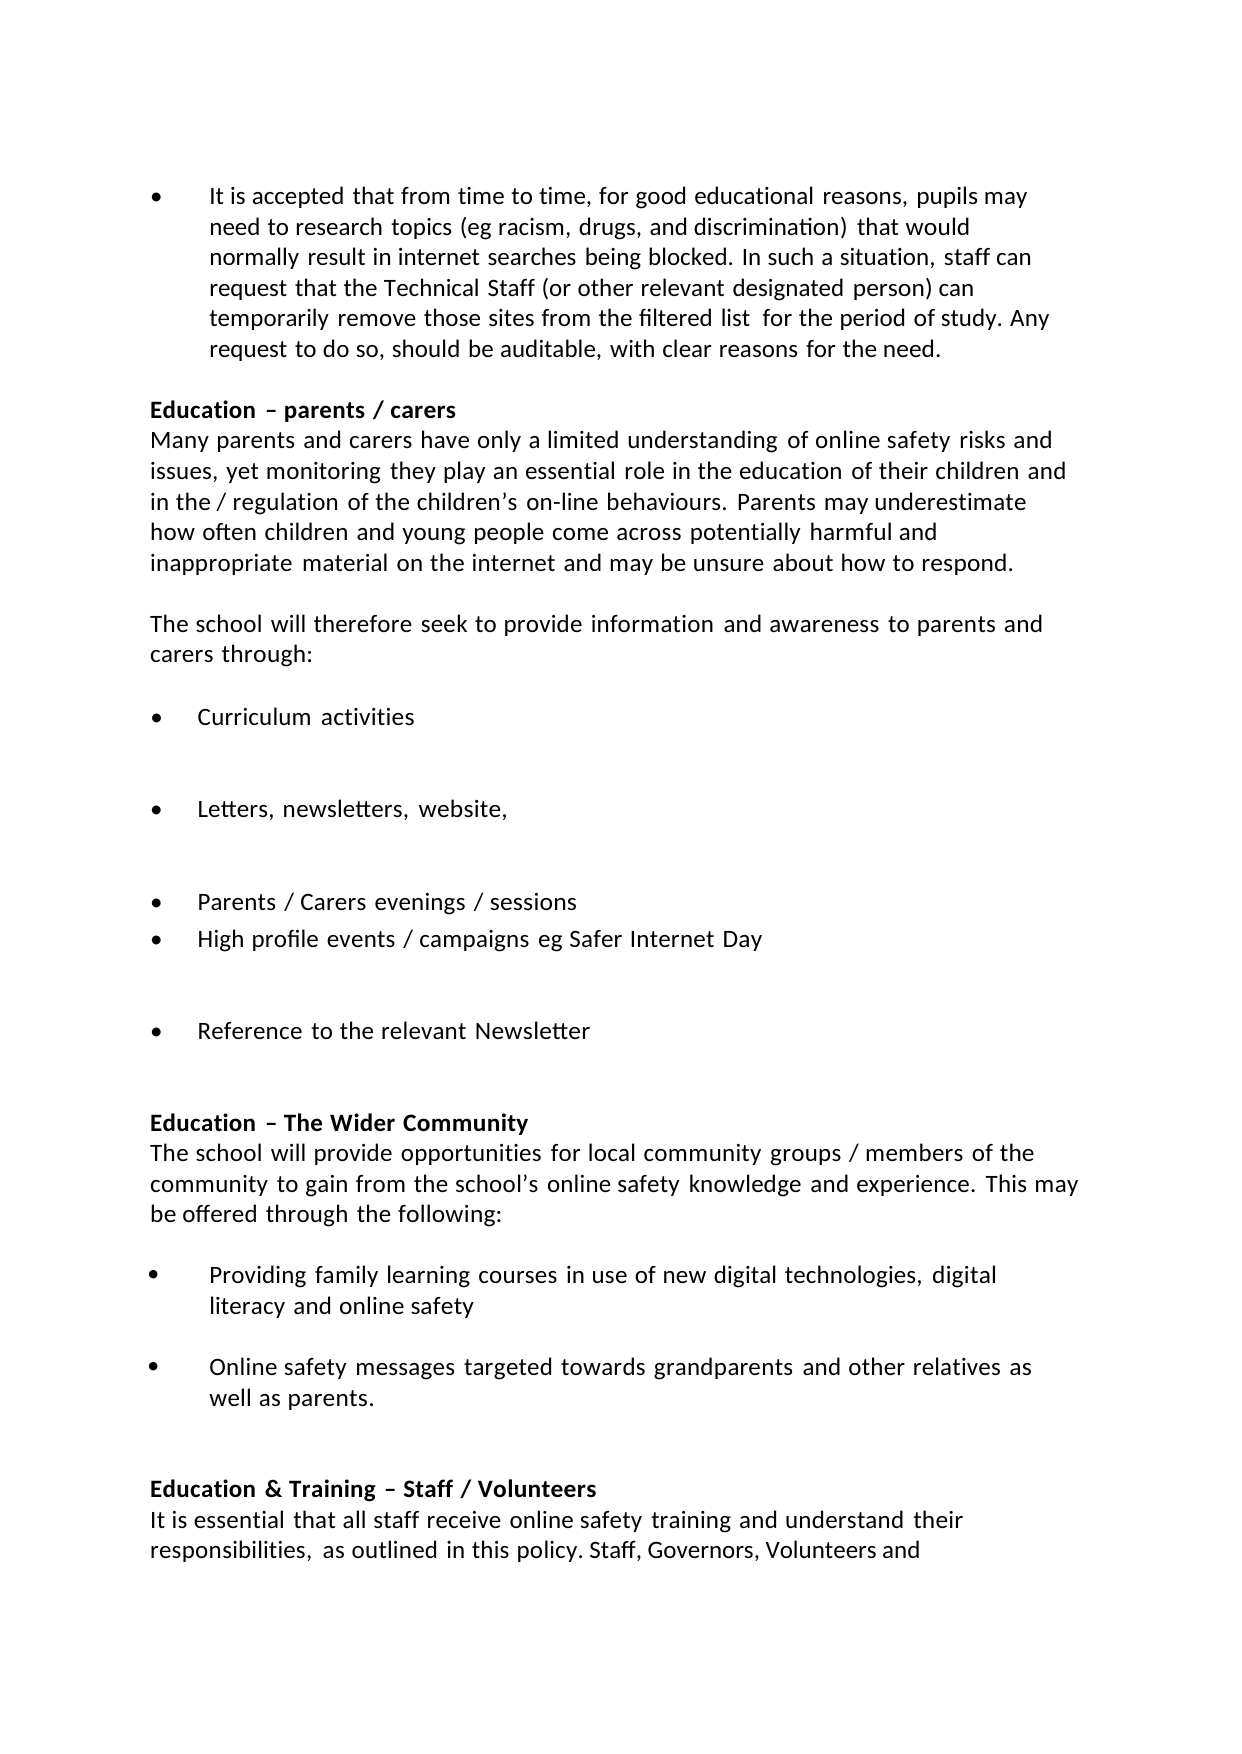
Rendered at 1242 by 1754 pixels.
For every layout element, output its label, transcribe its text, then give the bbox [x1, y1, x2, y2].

text Education & Training – Staff / Volunteers [150, 1473, 1092, 1504]
text • Letters, newsletters, website, [150, 793, 1092, 824]
list Providing family learning courses in use of new digital technologies, digital literacy and online safety [149, 1259, 1064, 1321]
text The school will therefore seek to provide information and awareness to parents and carers through: [150, 608, 1051, 669]
text • High profile events / campaigns eg Safer Internet Day [150, 923, 1092, 953]
text The school will provide opportunities for local community groups / members of the community to gain from the school’s online safety knowledge and experience. This may be offered through the following: [150, 1137, 1081, 1229]
text • Curriculum activities [150, 701, 1092, 732]
list Online safety messages targeted towards grandparents and other relatives as well as parents. [149, 1351, 1050, 1412]
text • Parents / Carers evenings / sessions [150, 886, 1092, 916]
text Education – The Wider Community [150, 1107, 1092, 1137]
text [150, 1504, 964, 1565]
text Many parents and carers have only a limited understanding of online safety risks and issues, yet monitoring they play an essential role in the education of their children and in the / regulation of the children’s on-line behaviours. Parents may underestimate how often children and young people come across potentially harmful and inappropriate material on the internet and may be unsure about how to respond. [150, 425, 1073, 577]
text • Reference to the relevant Newsletter [150, 1015, 1092, 1046]
text • It is accepted that from time to time, for good educational reasons, pupils may need to research topics (eg racism, drugs, and discrimination) that would normally result in internet searches being blocked. In such a situation, staff can request that the Technical Staff (or other relevant designated person) can temporarily remove those sites from the filtered list for the period of study. Any request to do so, should be auditable, with clear reasons for the need. [150, 181, 1063, 364]
text Education – parents / carers [150, 394, 1092, 425]
